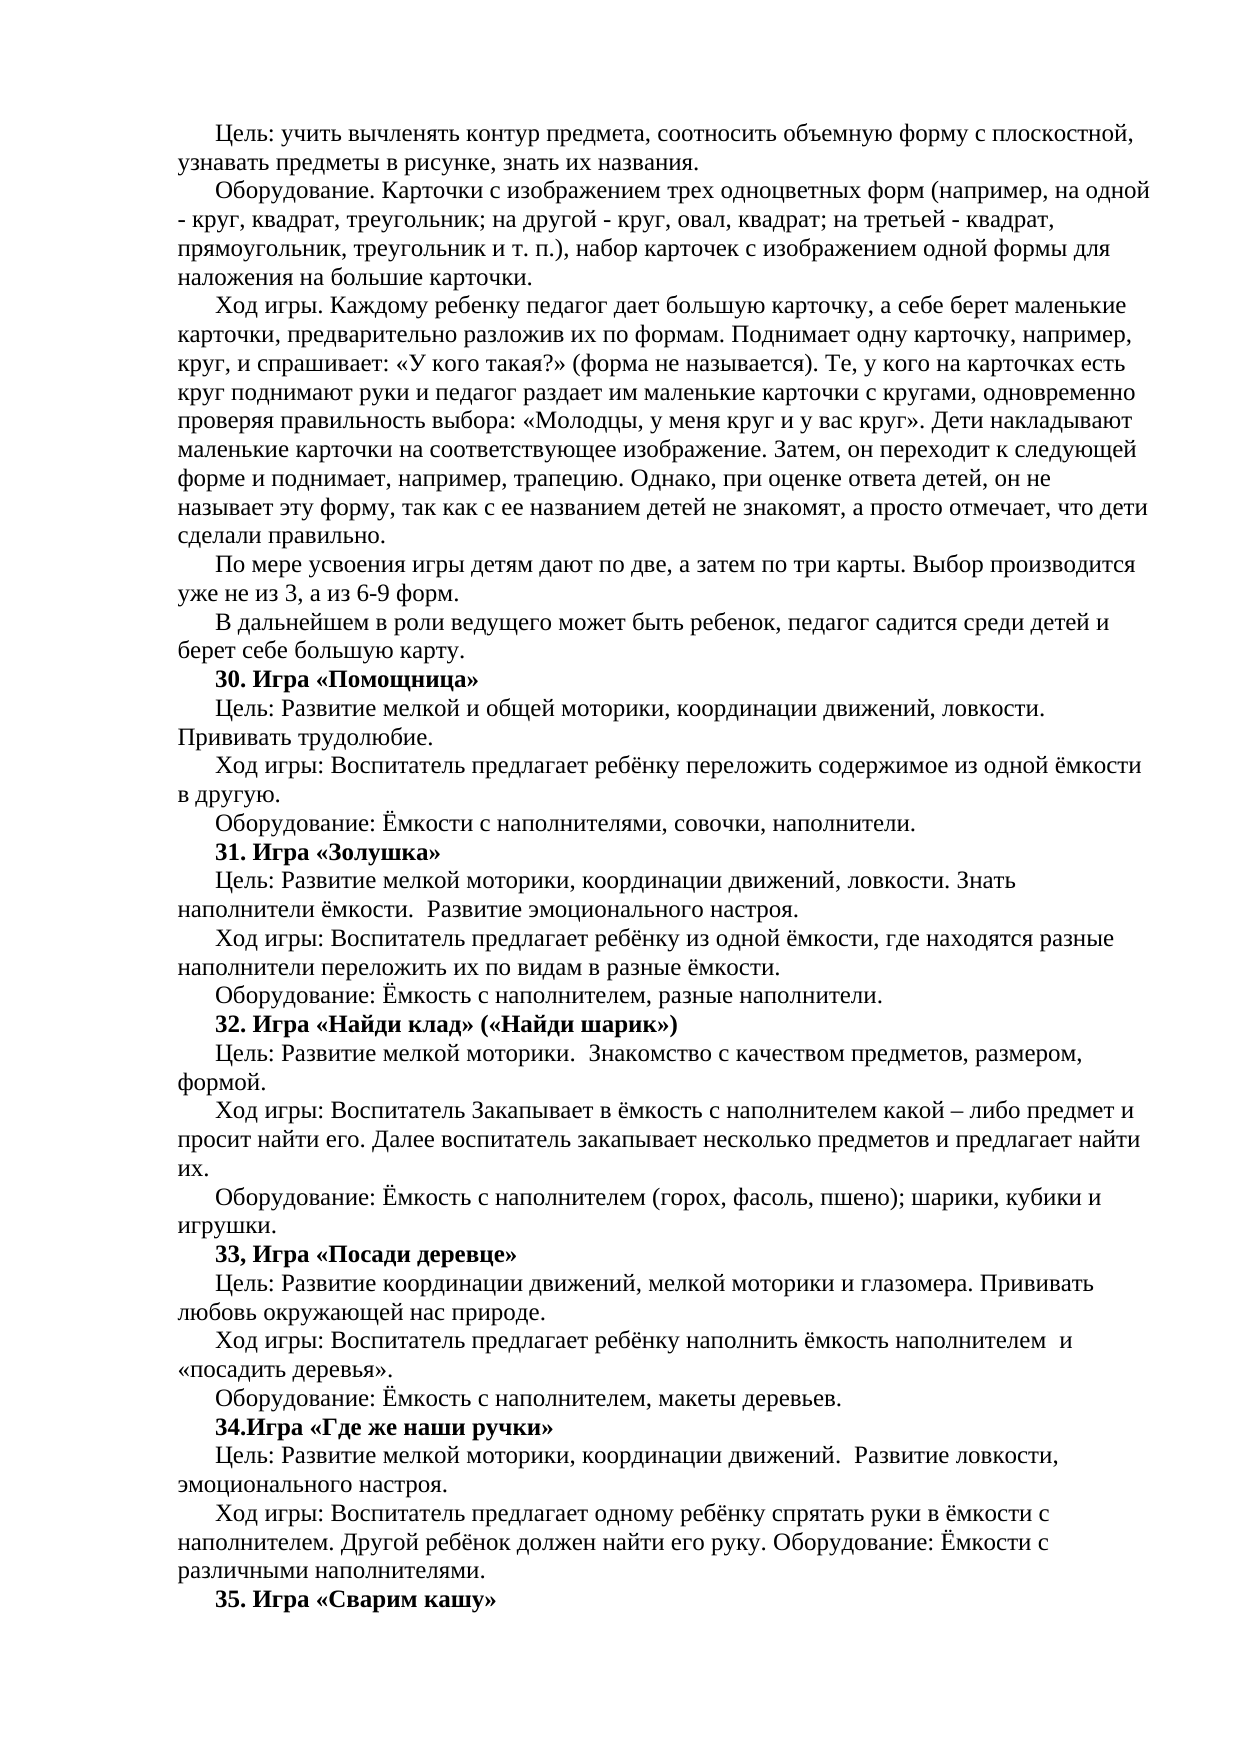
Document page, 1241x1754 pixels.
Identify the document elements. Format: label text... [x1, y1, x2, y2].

text 30. Игра «Помощница» [177, 664, 1152, 693]
text Цель: Развитие мелкой и общей моторики, координации движений, ловкости. Прививать трудолюбие. [177, 693, 1152, 751]
text Оборудование: Ёмкости с наполнителями, совочки, наполнители. [177, 808, 1152, 837]
text Ход игры: Воспитатель предлагает ребёнку переложить содержимое из одной ёмкости [177, 751, 1152, 779]
text Оборудование. Карточки с изображением трех одноцветных форм (например, на одной - круг, квадрат, треугольник; на другой - круг, овал, квадрат; на третьей - квадрат, прямоугольник, треугольник и т. п.), набор карточек с изображением одной формы для наложения на большие карточки. [177, 176, 1152, 291]
text Ход игры. Каждому ребенку педагог дает большую карточку, а себе берет маленькие карточки, предварительно разложив их по формам. Поднимает одну карточку, например, круг, и спрашивает: «У кого такая?» (форма не называется). Те, у кого на карточках есть круг поднимают руки и педагог раздает им маленькие карточки с кругами, одновременно проверяя правильность выбора: «Молодцы, у меня круг и у вас круг». Дети накладывают маленькие карточки на соответствующее изображение. Затем, он переходит к следующей форме и поднимает, например, трапецию. Однако, при оценке ответа детей, он не называет эту форму, так как с ее названием детей не знакомят, а просто отмечает, что дети сделали правильно. [177, 291, 1152, 549]
text 35. Игра «Сварим кашу» [177, 1584, 1152, 1613]
text 34.Игра «Где же наши ручки» [177, 1412, 1152, 1441]
text Цель: Развитие мелкой моторики, координации движений, ловкости. Знать наполнители ёмкости. Развитие эмоционального настроя. [177, 866, 1152, 923]
text 33, Игра «Посади деревце» [177, 1239, 1152, 1268]
text По мере усвоения игры детям дают по две, а затем по три карты. Выбор производится уже не из 3, а из 6-9 форм. [177, 549, 1152, 607]
text Ход игры: Воспитатель предлагает одному ребёнку спрятать руки в ёмкости с наполнителем. Другой ребёнок должен найти его руку. Оборудование: Ёмкости с различными наполнителями. [177, 1498, 1152, 1584]
text 31. Игра «Золушка» [177, 837, 1152, 866]
text Оборудование: Ёмкость с наполнителем, разные наполнители. [177, 981, 1152, 1009]
text В дальнейшем в роли ведущего может быть ребенок, педагог садится среди детей и берет себе большую карту. [177, 607, 1152, 664]
text 32. Игра «Найди клад» («Найди шарик») [177, 1009, 1152, 1038]
text Ход игры: Воспитатель предлагает ребёнку наполнить ёмкость наполнителем и «посадить деревья». [177, 1326, 1152, 1383]
text в другую. [177, 779, 1152, 808]
text Цель: Развитие координации движений, мелкой моторики и глазомера. Прививать любовь окружающей нас природе. [177, 1268, 1152, 1326]
text Ход игры: Воспитатель Закапывает в ёмкость с наполнителем какой – либо предмет и просит найти его. Далее воспитатель закапывает несколько предметов и предлагает найти их. [177, 1096, 1152, 1182]
text Цель: Развитие мелкой моторики. Знакомство с качеством предметов, размером, формой. [177, 1038, 1152, 1096]
text Оборудование: Ёмкость с наполнителем (горох, фасоль, пшено); шарики, кубики и игрушки. [177, 1182, 1152, 1239]
text Цель: Развитие мелкой моторики, координации движений. Развитие ловкости, эмоционального настроя. [177, 1441, 1152, 1498]
text Ход игры: Воспитатель предлагает ребёнку из одной ёмкости, где находятся разные наполнители переложить их по видам в разные ёмкости. [177, 923, 1152, 981]
text Оборудование: Ёмкость с наполнителем, макеты деревьев. [177, 1383, 1152, 1412]
text Цель: учить вычленять контур предмета, соотносить объемную форму с плоскостной, узнавать предметы в рисунке, знать их названия. [177, 118, 1152, 176]
